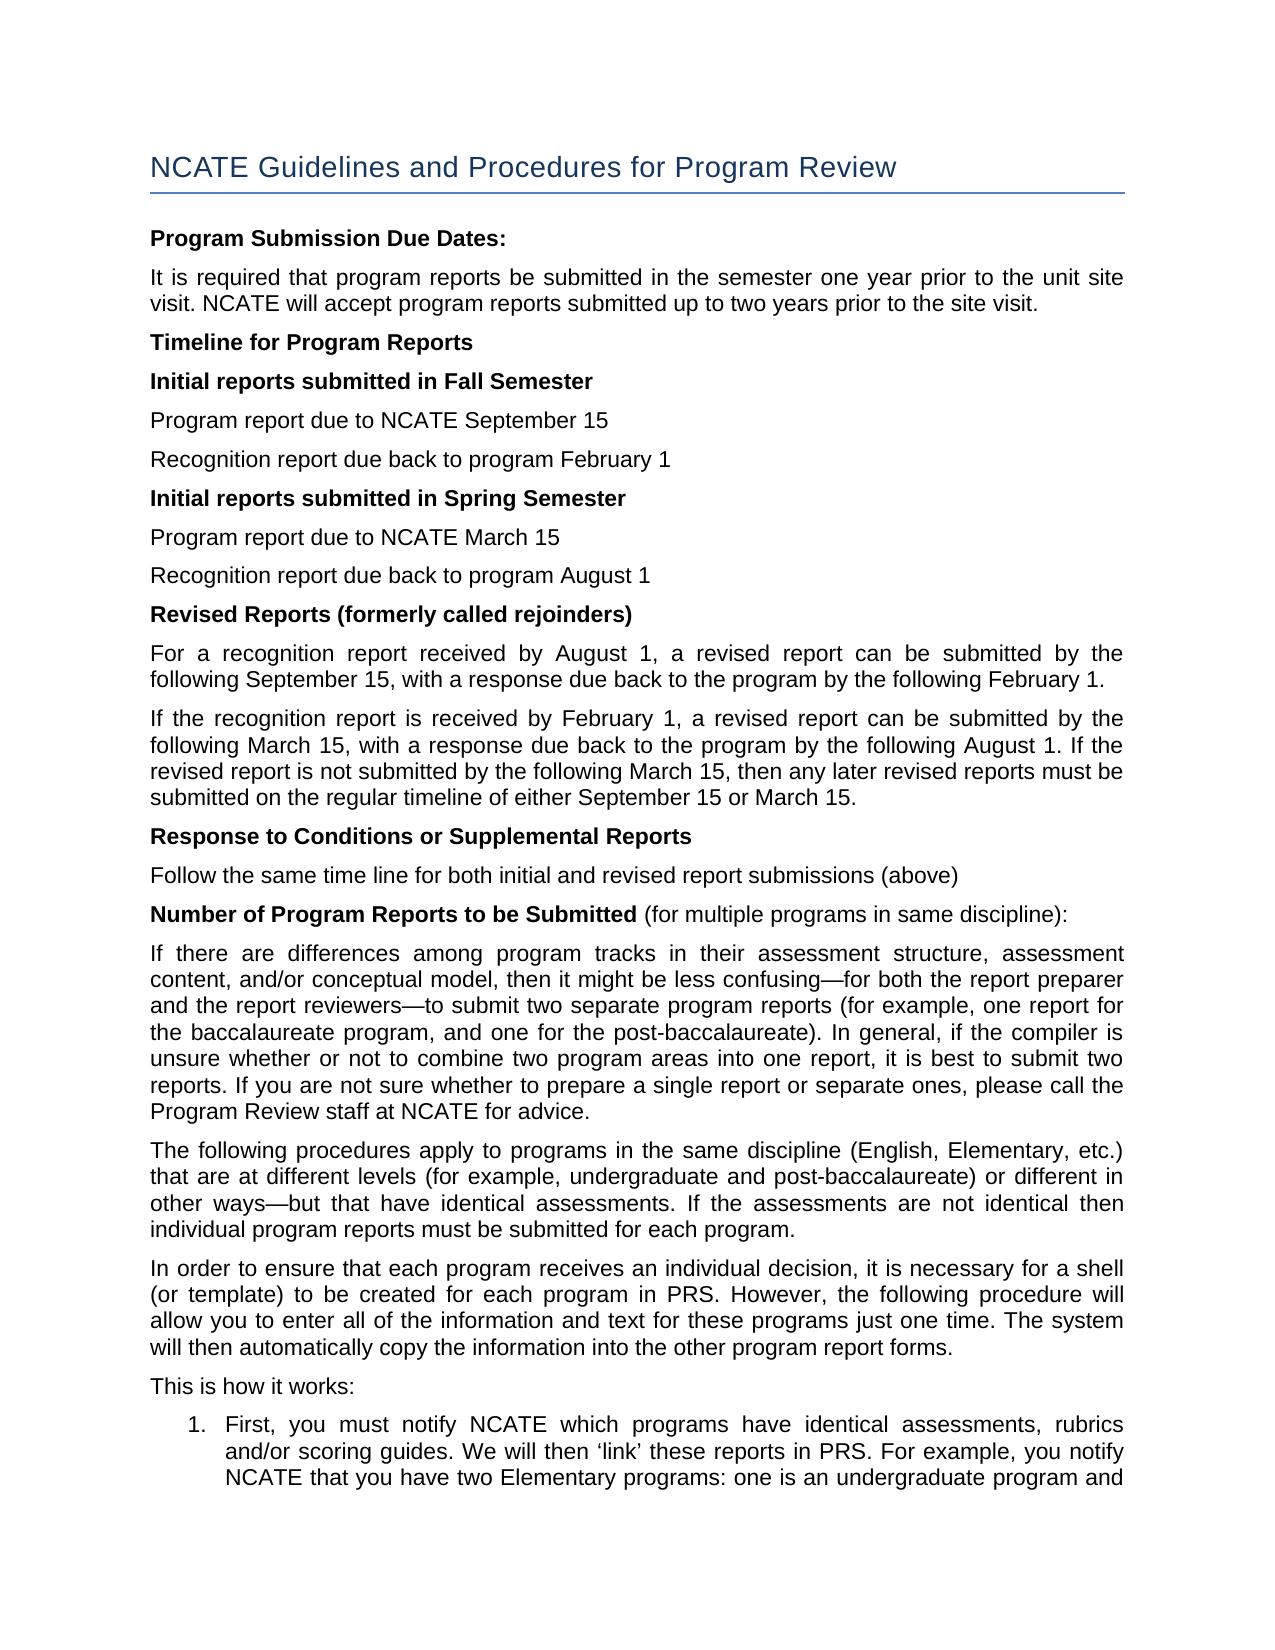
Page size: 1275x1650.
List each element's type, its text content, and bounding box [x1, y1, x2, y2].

text Program Submission Due Dates: [150, 225, 1125, 252]
text Recognition report due back to program August 1 [150, 562, 1125, 589]
text Initial reports submitted in Fall Semester [150, 368, 1125, 394]
text Timeline for Program Reports [150, 329, 1125, 356]
title NCATE Guidelines and Procedures for Program Review [150, 150, 1125, 192]
text Revised Reports (formerly called rejoinders) [150, 601, 1125, 628]
text Response to Conditions or Supplemental Reports [150, 823, 1125, 849]
text In order to ensure that each program receives an individual decision, it is necessary for a shell (or template) to be created for each program in PRS. However, the following procedure will allow you to enter all of the information and text for these programs just one time. The system will then automatically copy the information into the other program report forms. [150, 1255, 1125, 1360]
text If there are differences among program tracks in their assessment structure, assessment content, and/or conceptual model, then it might be less confusing—for both the report preparer and the report reviewers—to submit two separate program reports (for example, one report for the baccalaureate program, and one for the post-baccalaureate). In general, if the compiler is unsure whether or not to combine two program areas into one report, it is best to submit two reports. If you are not sure whether to prepare a single report or separate ones, please call the Program Review staff at NCATE for advice. [150, 940, 1125, 1124]
text Number of Program Reports to be Submitted (for multiple programs in same discipline): [150, 901, 1125, 927]
text Initial reports submitted in Spring Semester [150, 485, 1125, 511]
text Program report due to NCATE September 15 [150, 407, 1125, 433]
text Program report due to NCATE March 15 [150, 523, 1125, 550]
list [187, 1411, 1125, 1491]
text This is how it works: [150, 1373, 1125, 1399]
text Follow the same time line for both initial and revised report submissions (above) [150, 862, 1125, 888]
text It is required that program reports be submitted in the semester one year prior to the unit site visit. NCATE will accept program reports submitted up to two years prior to the site visit. [150, 264, 1125, 317]
text Recognition report due back to program February 1 [150, 446, 1125, 472]
text If the recognition report is received by February 1, a revised report can be submitted by the following March 15, with a response due back to the program by the following August 1. If the revised report is not submitted by the following March 15, then any later revised reports must be submitted on the regular timeline of either September 15 or March 15. [150, 705, 1125, 811]
text For a recognition report received by August 1, a revised report can be submitted by the following September 15, with a response due back to the program by the following February 1. [150, 640, 1125, 693]
text The following procedures apply to programs in the same discipline (English, Elementary, etc.) that are at different levels (for example, undergraduate and post-baccalaureate) or different in other ways—but that have identical assessments. If the assessments are not identical then individual program reports must be submitted for each program. [150, 1137, 1125, 1242]
